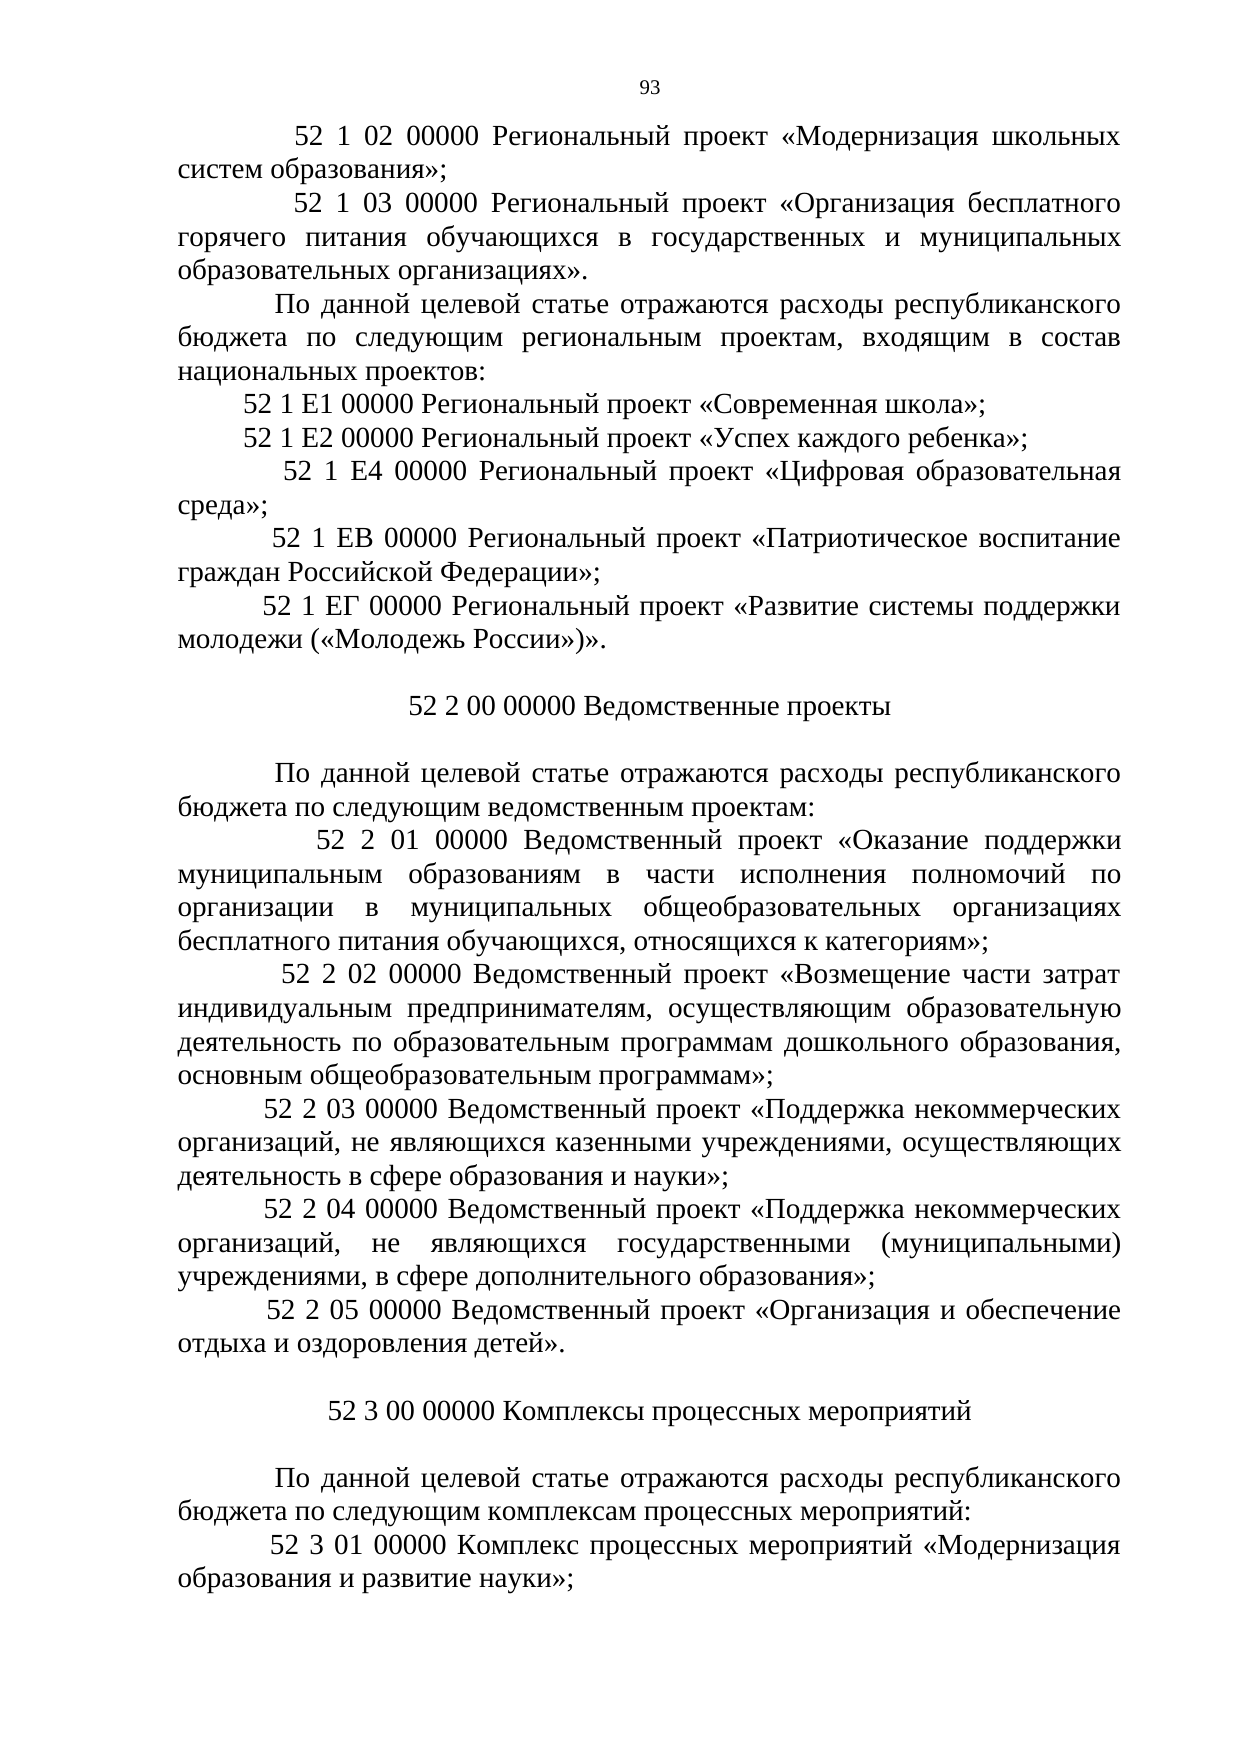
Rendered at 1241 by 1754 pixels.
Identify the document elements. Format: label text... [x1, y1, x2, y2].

text 52 2 05 00000 Ведомственный проект «Организация и обеспечение отдыха и оздоровления детей». [177, 1292, 1122, 1359]
text 52 2 00 00000 Ведомственные проекты [177, 688, 1122, 722]
text По данной целевой статье отражаются расходы республиканского бюджета по следующим региональным проектам, входящим в состав национальных проектов: [177, 286, 1122, 386]
text 52 1 02 00000 Региональный проект «Модернизация школьных систем образования»; [177, 118, 1122, 185]
text 52 1 EB 00000 Региональный проект «Патриотическое воспитание граждан Российской Федерации»; [177, 521, 1122, 588]
text 52 2 04 00000 Ведомственный проект «Поддержка некоммерческих организаций, не являющихся государственными (муниципальными) учреждениями, в сфере дополнительного образования»; [177, 1191, 1122, 1292]
text 52 1 ЕГ 00000 Региональный проект «Развитие системы поддержки молодежи («Молодежь России»)». [177, 588, 1122, 655]
text 52 1 03 00000 Региональный проект «Организация бесплатного горячего питания обучающихся в государственных и муниципальных образовательных организациях». [177, 185, 1122, 286]
text 52 1 E4 00000 Региональный проект «Цифровая образовательная среда»; [177, 453, 1122, 521]
text 52 2 01 00000 Ведомственный проект «Оказание поддержки муниципальным образованиям в части исполнения полномочий по организации в муниципальных общеобразовательных организациях бесплатного питания обучающихся, относящихся к категориям»; [177, 822, 1122, 957]
text 52 1 E2 00000 Региональный проект «Успех каждого ребенка»; [177, 420, 1122, 453]
text По данной целевой статье отражаются расходы республиканского бюджета по следующим ведомственным проектам: [177, 755, 1122, 822]
text 52 2 02 00000 Ведомственный проект «Возмещение части затрат индивидуальным предпринимателям, осуществляющим образовательную деятельность по образовательным программам дошкольного образования, основным общеобразовательным программам»; [177, 957, 1122, 1091]
text 52 2 03 00000 Ведомственный проект «Поддержка некоммерческих организаций, не являющихся казенными учреждениями, осуществляющих деятельность в сфере образования и науки»; [177, 1091, 1122, 1191]
text 52 3 01 00000 Комплекс процессных мероприятий «Модернизация образования и развитие науки»; [177, 1527, 1122, 1594]
text 52 3 00 00000 Комплексы процессных мероприятий [177, 1393, 1122, 1426]
text 52 1 E1 00000 Региональный проект «Современная школа»; [177, 386, 1122, 420]
text По данной целевой статье отражаются расходы республиканского бюджета по следующим комплексам процессных мероприятий: [177, 1460, 1122, 1527]
